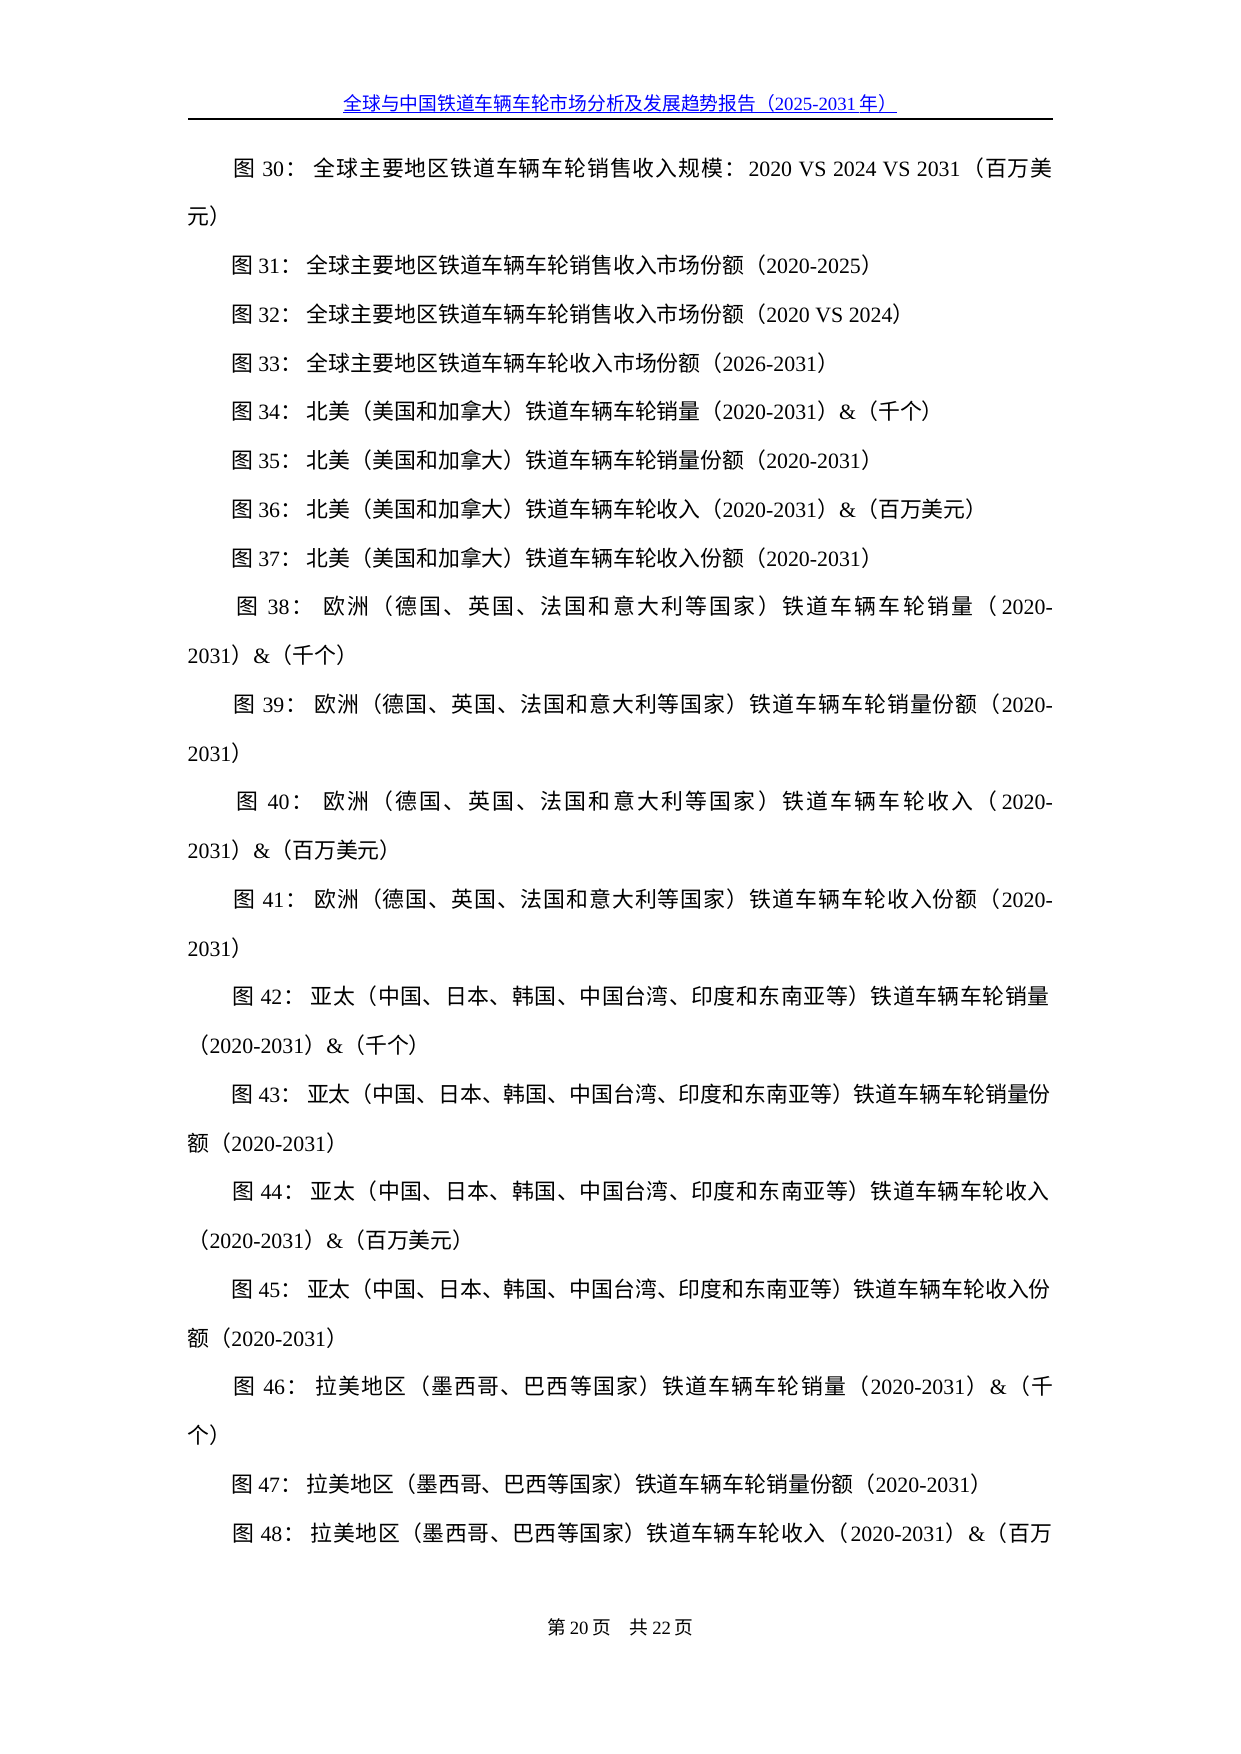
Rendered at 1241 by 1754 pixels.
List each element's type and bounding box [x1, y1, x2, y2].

text [187, 150, 1053, 1548]
